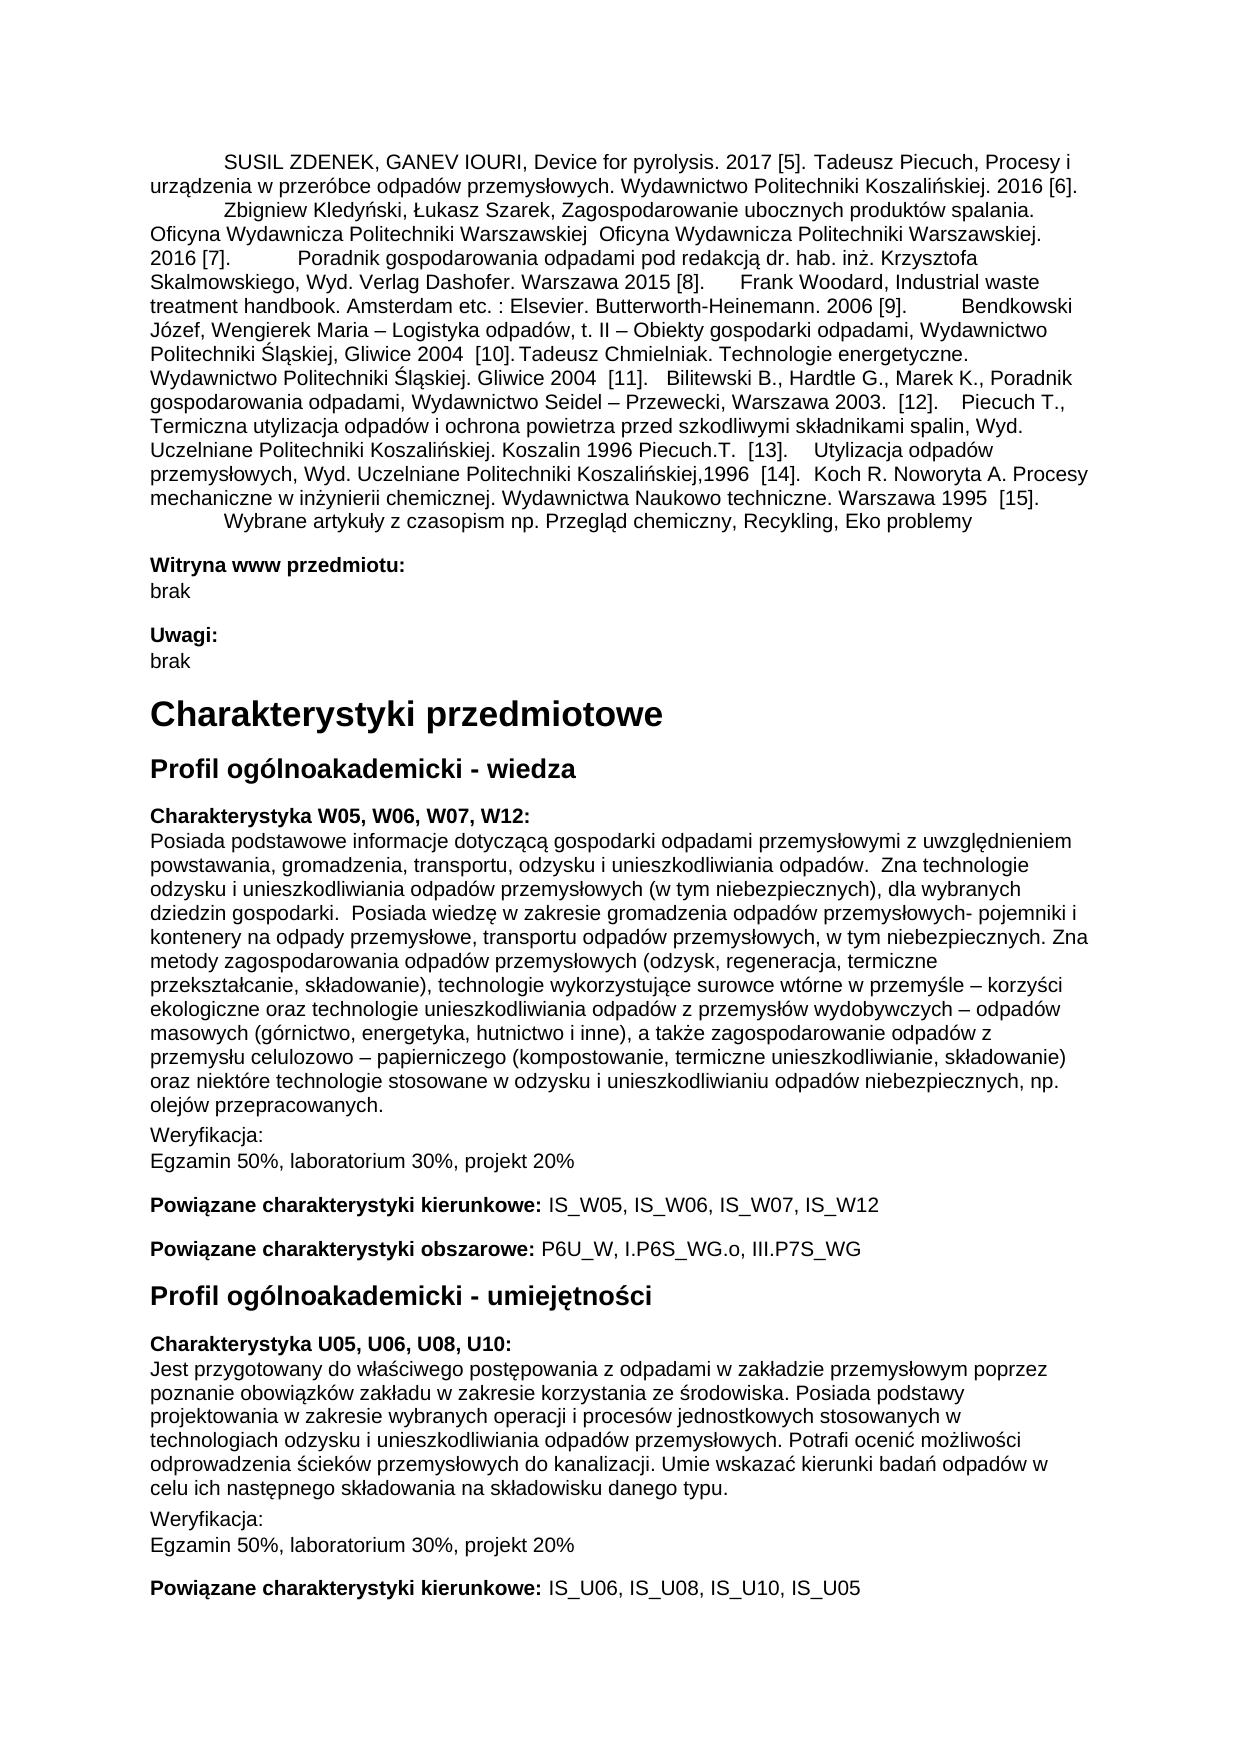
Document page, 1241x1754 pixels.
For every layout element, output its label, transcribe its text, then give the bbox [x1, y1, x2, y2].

text Egzamin 50%, laboratorium 30%, projekt 20% [150, 1532, 1090, 1556]
text Powiązane charakterystyki kierunkowe: IS_W05, IS_W06, IS_W07, IS_W12 [150, 1193, 1090, 1217]
text Charakterystyka W05, W06, W07, W12: [150, 804, 1090, 828]
text Powiązane charakterystyki kierunkowe: IS_U06, IS_U08, IS_U10, IS_U05 [150, 1576, 1090, 1600]
subtitle Charakterystyki przedmiotowe [150, 693, 1090, 733]
text Jest przygotowany do właściwego postępowania z odpadami w zakładzie przemysłowym poprzez poznanie obowiązków zakładu w zakresie korzystania ze środowiska. Posiada podstawy projektowania w zakresie wybranych operacji i procesów jednostkowych stosowanych w technologiach odzysku i unieszkodliwiania odpadów przemysłowych. Potrafi ocenić możliwości odprowadzenia ścieków przemysłowych do kanalizacji. Umie wskazać kierunki badań odpadów w celu ich następnego składowania na składowisku danego typu. [150, 1356, 1090, 1500]
text brak [150, 649, 1090, 673]
text Weryfikacja: [150, 1123, 1090, 1147]
text Witryna www przedmiotu: [150, 553, 1090, 577]
subtitle Profil ogólnoakademicki - umiejętności [150, 1280, 1090, 1312]
text brak [150, 579, 1090, 603]
text Powiązane charakterystyki obszarowe: P6U_W, I.P6S_WG.o, III.P7S_WG [150, 1237, 1090, 1261]
text Posiada podstawowe informacje dotyczącą gospodarki odpadami przemysłowymi z uwzględnieniem powstawania, gromadzenia, transportu, odzysku i unieszkodliwiania odpadów. Zna technologie odzysku i unieszkodliwiania odpadów przemysłowych (w tym niebezpiecznych), dla wybranych dziedzin gospodarki. Posiada wiedzę w zakresie gromadzenia odpadów przemysłowych- pojemniki i kontenery na odpady przemysłowe, transportu odpadów przemysłowych, w tym niebezpiecznych. Zna metody zagospodarowania odpadów przemysłowych (odzysk, regeneracja, termiczne przekształcanie, składowanie), technologie wykorzystujące surowce wtórne w przemyśle – korzyści ekologiczne oraz technologie unieszkodliwiania odpadów z przemysłów wydobywczych – odpadów masowych (górnictwo, energetyka, hutnictwo i inne), a także zagospodarowanie odpadów z przemysłu celulozowo – papierniczego (kompostowanie, termiczne unieszkodliwianie, składowanie) oraz niektóre technologie stosowane w odzysku i unieszkodliwianiu odpadów niebezpiecznych, np. olejów przepracowanych. [150, 829, 1090, 1117]
text Egzamin 50%, laboratorium 30%, projekt 20% [150, 1149, 1090, 1173]
text Weryfikacja: [150, 1506, 1090, 1530]
text Uwagi: [150, 623, 1090, 647]
text Charakterystyka U05, U06, U08, U10: [150, 1331, 1090, 1355]
subtitle Profil ogólnoakademicki - wiedza [150, 753, 1090, 784]
